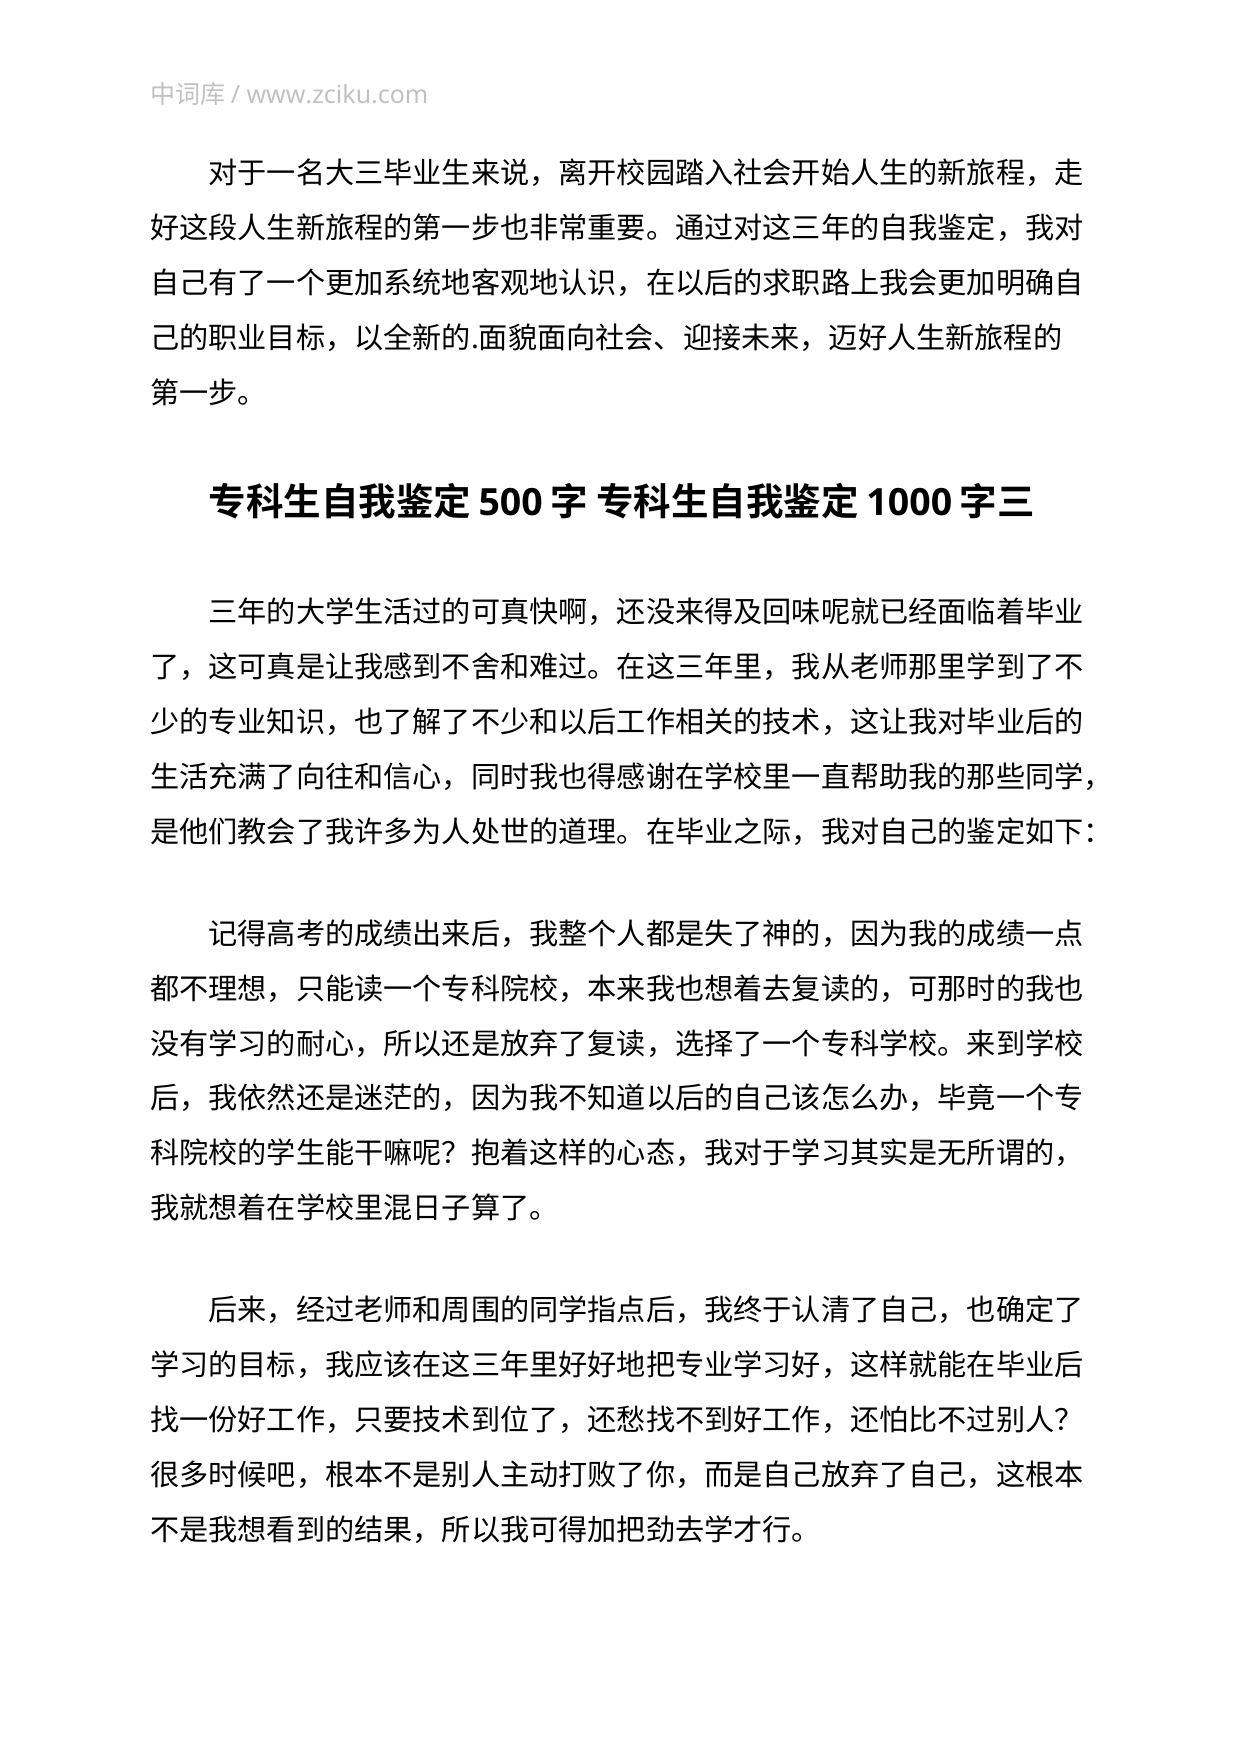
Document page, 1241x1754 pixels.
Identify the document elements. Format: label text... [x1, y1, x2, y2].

text 后来，经过老师和周围的同学指点后，我终于认清了自己，也确定了学习的目标，我应该在这三年里好好地把专业学习好，这样就能在毕业后找一份好工作，只要技术到位了，还愁找不到好工作，还怕比不过别人？很多时候吧，根本不是别人主动打败了你，而是自己放弃了自己，这根本不是我想看到的结果，所以我可得加把劲去学才行。 [150, 1287, 1090, 1548]
text 专科生自我鉴定500字 专科生自我鉴定1000字三 [150, 471, 1090, 526]
text 三年的大学生活过的可真快啊，还没来得及回味呢就已经面临着毕业了，这可真是让我感到不舍和难过。在这三年里，我从老师那里学到了不少的专业知识，也了解了不少和以后工作相关的技术，这让我对毕业后的生活充满了向往和信心，同时我也得感谢在学校里一直帮助我的那些同学，是他们教会了我许多为人处世的道理。在毕业之际，我对自己的鉴定如下： [150, 589, 1090, 851]
text 记得高考的成绩出来后，我整个人都是失了神的，因为我的成绩一点都不理想，只能读一个专科院校，本来我也想着去复读的，可那时的我也没有学习的耐心，所以还是放弃了复读，选择了一个专科学校。来到学校后，我依然还是迷茫的，因为我不知道以后的自己该怎么办，毕竟一个专科院校的学生能干嘛呢？抱着这样的心态，我对于学习其实是无所谓的，我就想着在学校里混日子算了。 [150, 910, 1090, 1227]
text 对于一名大三毕业生来说，离开校园踏入社会开始人生的新旅程，走好这段人生新旅程的第一步也非常重要。通过对这三年的自我鉴定，我对自己有了一个更加系统地客观地认识，在以后的求职路上我会更加明确自己的职业目标，以全新的.面貌面向社会、迎接未来，迈好人生新旅程的第一步。 [150, 150, 1090, 412]
